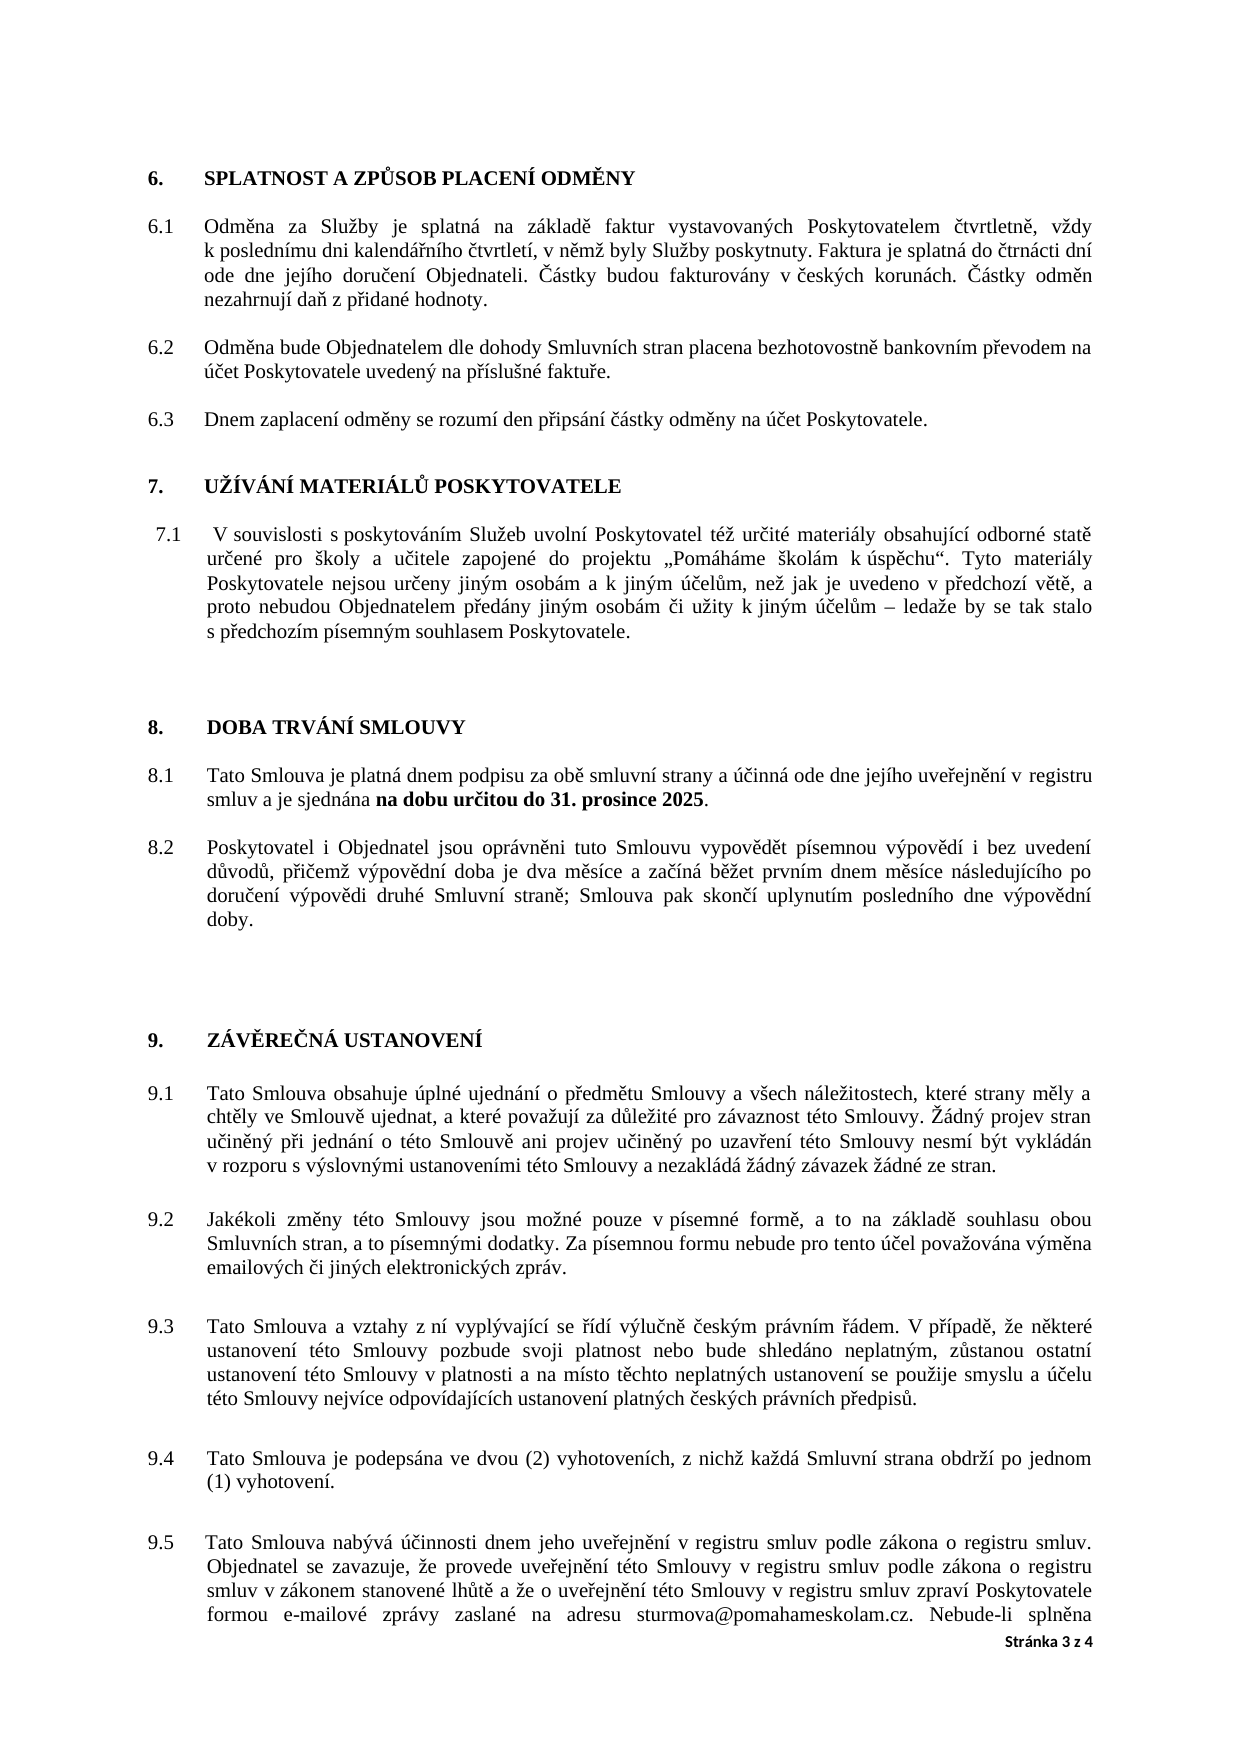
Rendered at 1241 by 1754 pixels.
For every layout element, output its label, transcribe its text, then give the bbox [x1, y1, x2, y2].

text 7. UŽÍVÁNÍ MATERIÁLŮ POSKYTOVATELE [148, 474, 1093, 498]
text 8.2 Poskytovatel i Objednatel jsou oprávněni tuto Smlouvu vypovědět písemnou výpovědí i bez uvedení důvodů, přičemž výpovědní doba je dva měsíce a začíná běžet prvním dnem měsíce následujícího po doručení výpovědi druhé Smluvní straně; Smlouva pak skončí uplynutím posledního dne výpovědní doby. [148, 835, 1093, 931]
text 8.1 Tato Smlouva je platná dnem podpisu za obě smluvní strany a účinná ode dne jejího uveřejnění v registru smluv a je sjednána na dobu určitou do 31. prosince 2025. [148, 763, 1093, 811]
text 9.4 Tato Smlouva je podepsána ve dvou (2) vyhotoveních, z nichž každá Smluvní strana obdrží po jednom (1) vyhotovení. [148, 1445, 1093, 1493]
text 6.1 Odměna za Služby je splatná na základě faktur vystavovaných Poskytovatelem čtvrtletně, vždy k poslednímu dni kalendářního čtvrtletí, v němž byly Služby poskytnuty. Faktura je splatná do čtrnácti dní ode dne jejího doručení Objednateli. Částky budou fakturovány v českých korunách. Částky odměn nezahrnují daň z přidané hodnoty. [148, 214, 1093, 311]
text 9. ZÁVĚREČNÁ USTANOVENÍ [148, 1028, 1093, 1052]
text 8. DOBA TRVÁNÍ SMLOUVY [148, 715, 1093, 739]
text 9.1 Tato Smlouva obsahuje úplné ujednání o předmětu Smlouvy a všech náležitostech, které strany měly a chtěly ve Smlouvě ujednat, a které považují za důležité pro závaznost této Smlouvy. Žádný projev stran učiněný při jednání o této Smlouvě ani projev učiněný po uzavření této Smlouvy nesmí být vykládán v rozporu s výslovnými ustanoveními této Smlouvy a nezakládá žádný závazek žádné ze stran. [148, 1080, 1093, 1177]
text 6. SPLATNOST A ZPŮSOB PLACENÍ ODMĚNY [148, 166, 1093, 190]
text 6.2 Odměna bude Objednatelem dle dohody Smluvních stran placena bezhotovostně bankovním převodem na účet Poskytovatele uvedený na příslušné faktuře. [148, 335, 1093, 383]
text 9.2 Jakékoli změny této Smlouvy jsou možné pouze v písemné formě, a to na základě souhlasu obou Smluvních stran, a to písemnými dodatky. Za písemnou formu nebude pro tento účel považována výměna emailových či jiných elektronických zpráv. [148, 1207, 1093, 1279]
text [148, 1530, 1093, 1626]
text 7.1 V souvislosti s poskytováním Služeb uvolní Poskytovatel též určité materiály obsahující odborné statě určené pro školy a učitele zapojené do projektu „Pomáháme školám k úspěchu“. Tyto materiály Poskytovatele nejsou určeny jiným osobám a k jiným účelům, než jak je uvedeno v předchozí větě, a proto nebudou Objednatelem předány jiným osobám či užity k jiným účelům – ledaže by se tak stalo s předchozím písemným souhlasem Poskytovatele. [148, 522, 1093, 643]
text 6.3 Dnem zaplacení odměny se rozumí den připsání částky odměny na účet Poskytovatele. [148, 407, 1093, 431]
text 9.3 Tato Smlouva a vztahy z ní vyplývající se řídí výlučně českým právním řádem. V případě, že některé ustanovení této Smlouvy pozbude svoji platnost nebo bude shledáno neplatným, zůstanou ostatní ustanovení této Smlouvy v platnosti a na místo těchto neplatných ustanovení se použije smyslu a účelu této Smlouvy nejvíce odpovídajících ustanovení platných českých právních předpisů. [148, 1314, 1093, 1410]
